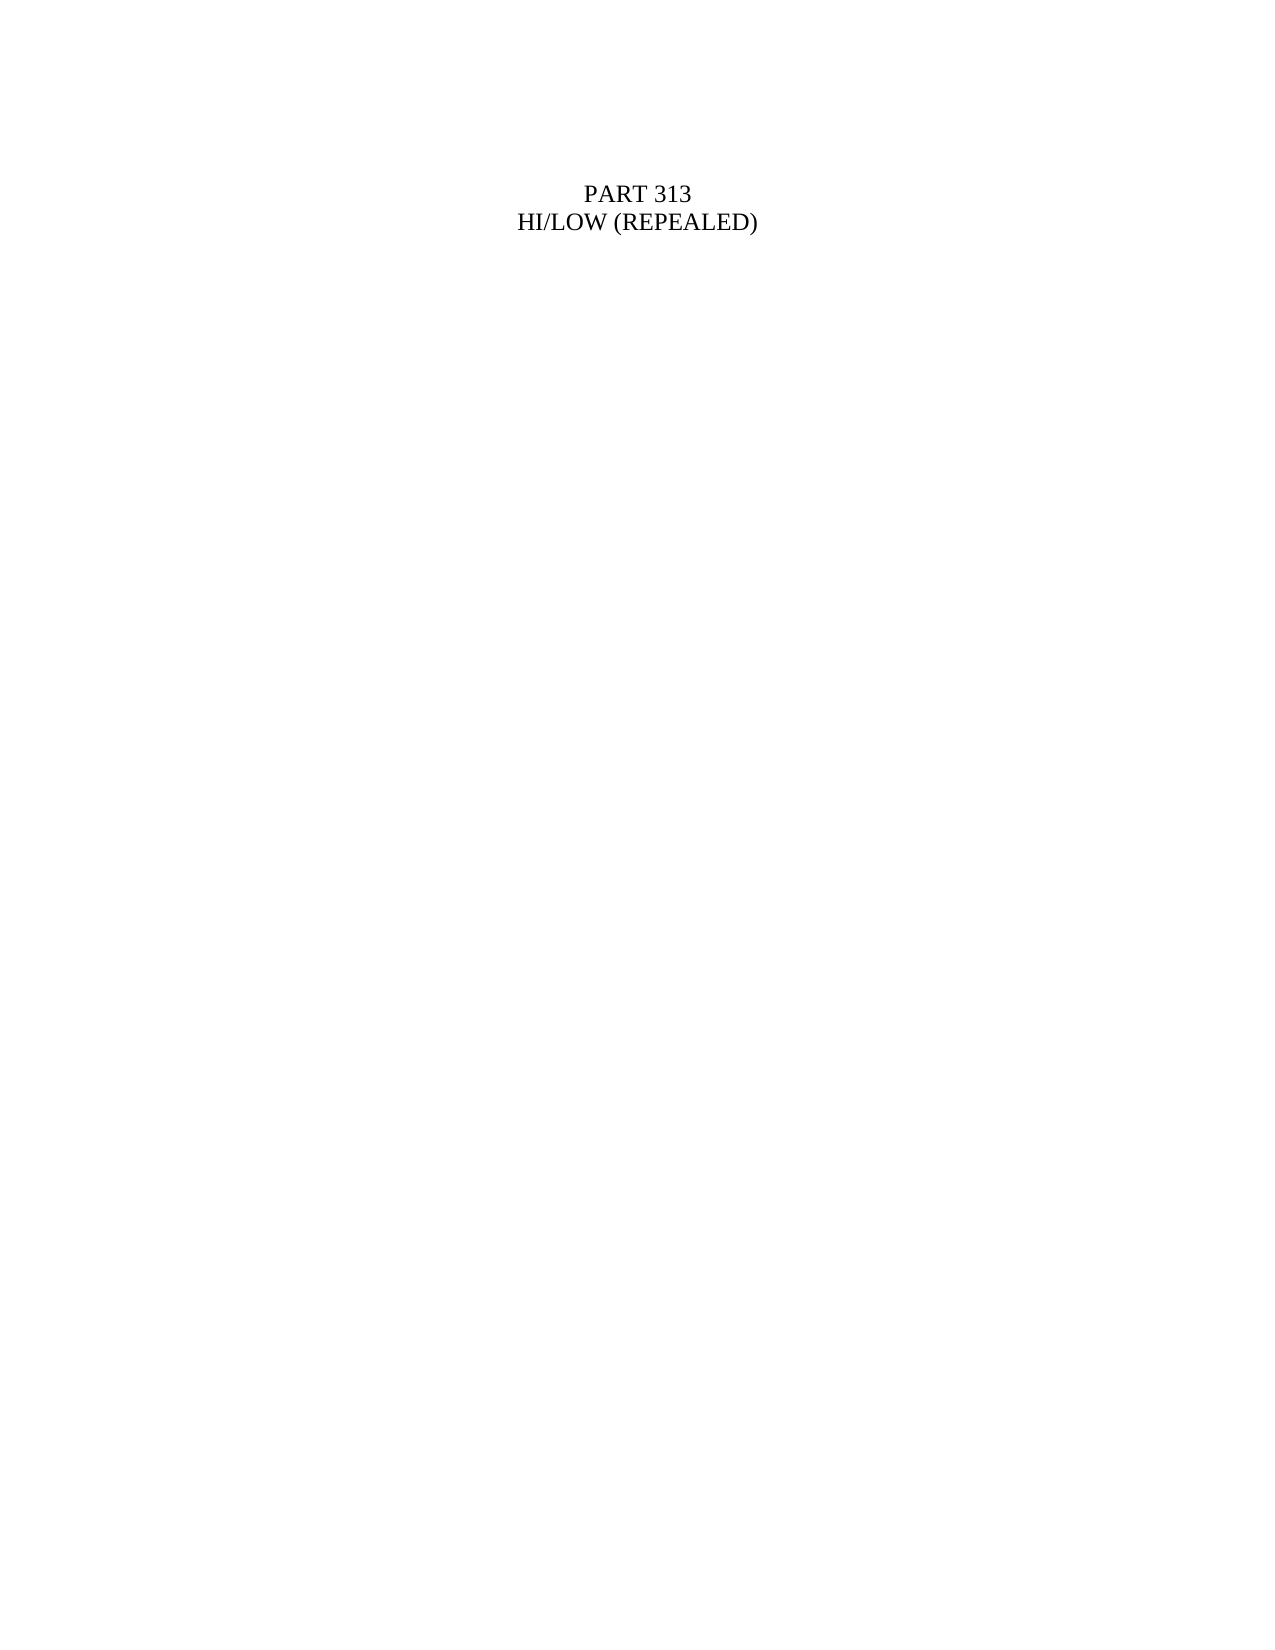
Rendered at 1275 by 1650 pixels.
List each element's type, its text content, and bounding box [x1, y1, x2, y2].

text PART 313 [150, 179, 1125, 207]
text HI/LOW (REPEALED) [150, 207, 1125, 236]
